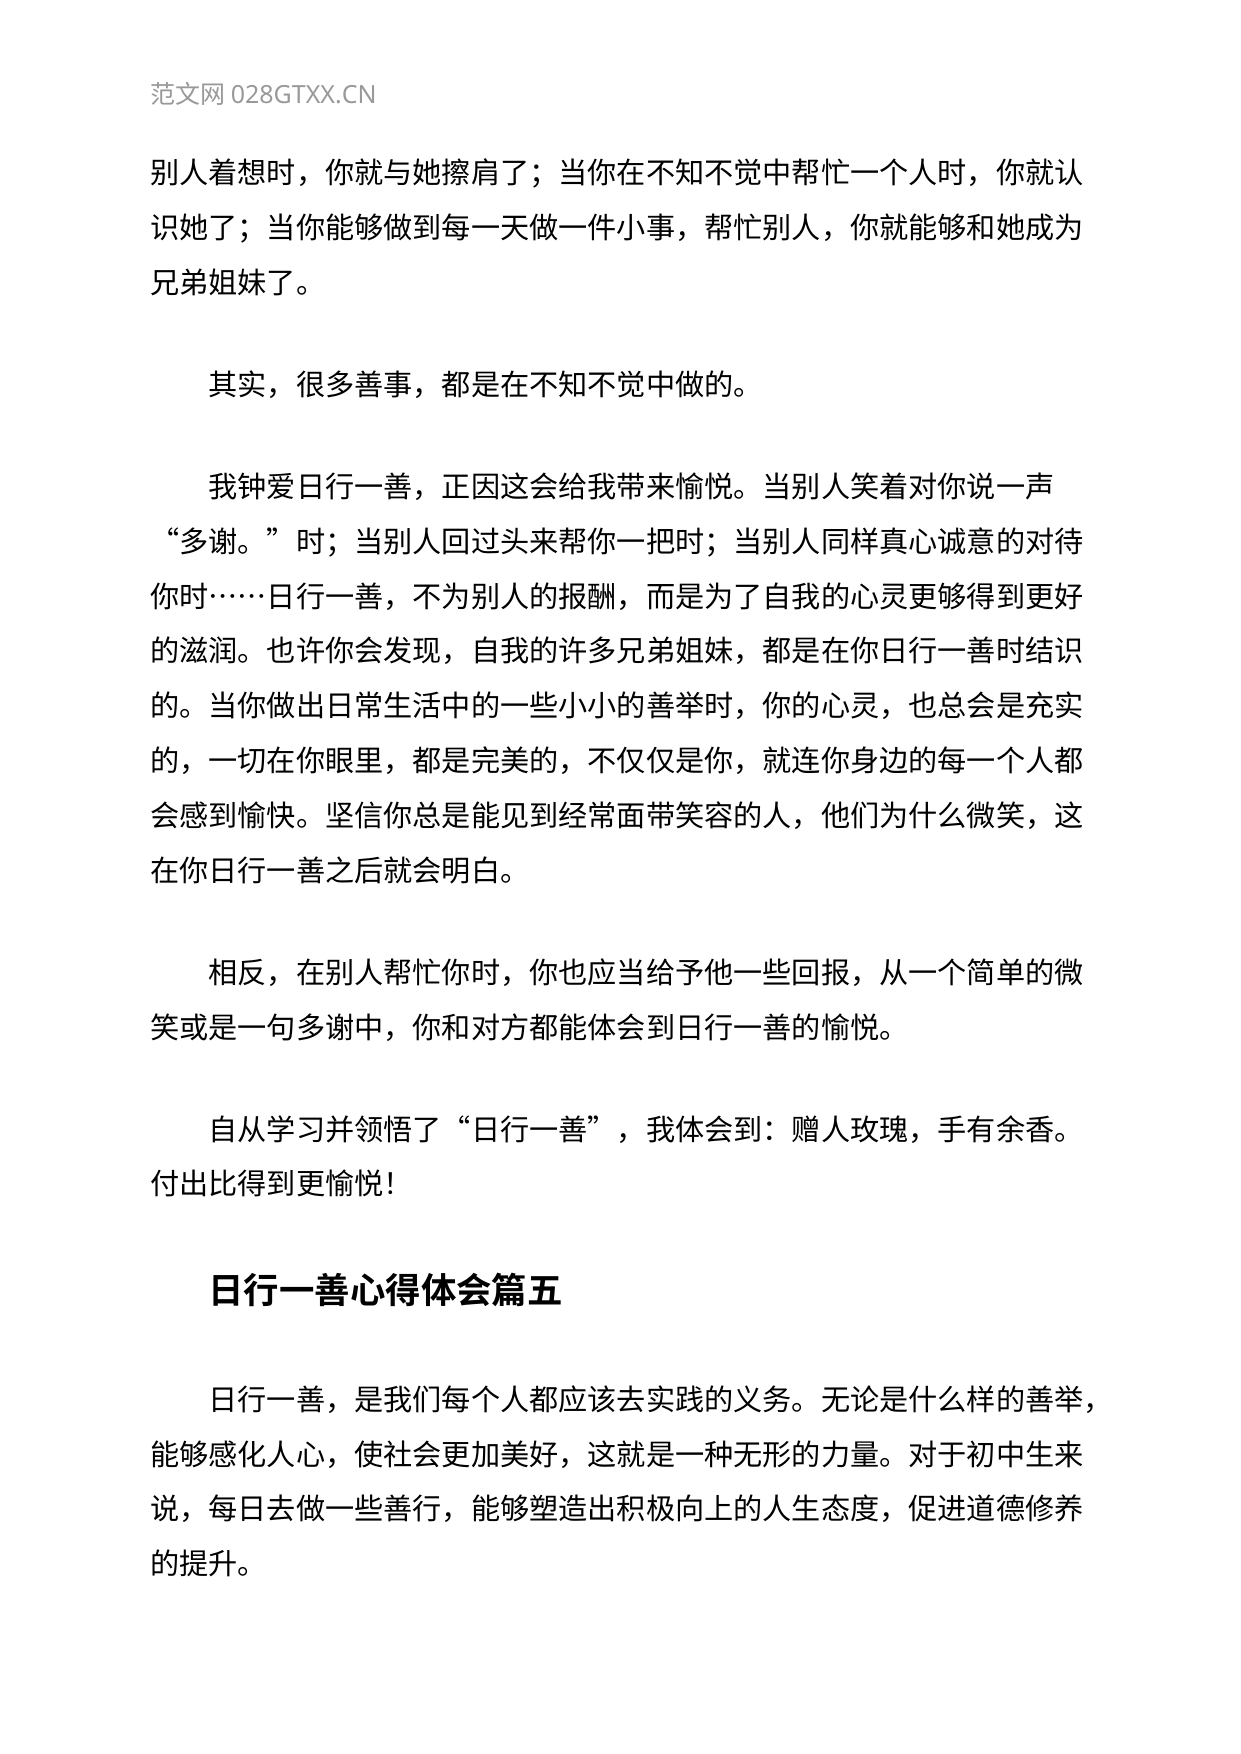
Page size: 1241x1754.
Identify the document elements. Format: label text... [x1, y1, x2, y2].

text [150, 150, 1090, 302]
text 日行一善心得体会篇五 [150, 1263, 1090, 1314]
text 日行一善，是我们每个人都应该去实践的义务。无论是什么样的善举，能够感化人心，使社会更加美好，这就是一种无形的力量。对于初中生来说，每日去做一些善行，能够塑造出积极向上的人生态度，促进道德修养的提升。 [150, 1376, 1090, 1583]
text 自从学习并领悟了“日行一善”，我体会到：赠人玫瑰，手有余香。付出比得到更愉悦！ [150, 1106, 1090, 1203]
text 我钟爱日行一善，正因这会给我带来愉悦。当别人笑着对你说一声“多谢。”时；当别人回过头来帮你一把时；当别人同样真心诚意的对待你时……日行一善，不为别人的报酬，而是为了自我的心灵更够得到更好的滋润。也许你会发现，自我的许多兄弟姐妹，都是在你日行一善时结识的。当你做出日常生活中的一些小小的善举时，你的心灵，也总会是充实的，一切在你眼里，都是完美的，不仅仅是你，就连你身边的每一个人都会感到愉快。坚信你总是能见到经常面带笑容的人，他们为什么微笑，这在你日行一善之后就会明白。 [150, 463, 1090, 890]
text 相反，在别人帮忙你时，你也应当给予他一些回报，从一个简单的微笑或是一句多谢中，你和对方都能体会到日行一善的愉悦。 [150, 949, 1090, 1047]
text 其实，很多善事，都是在不知不觉中做的。 [150, 362, 1090, 404]
